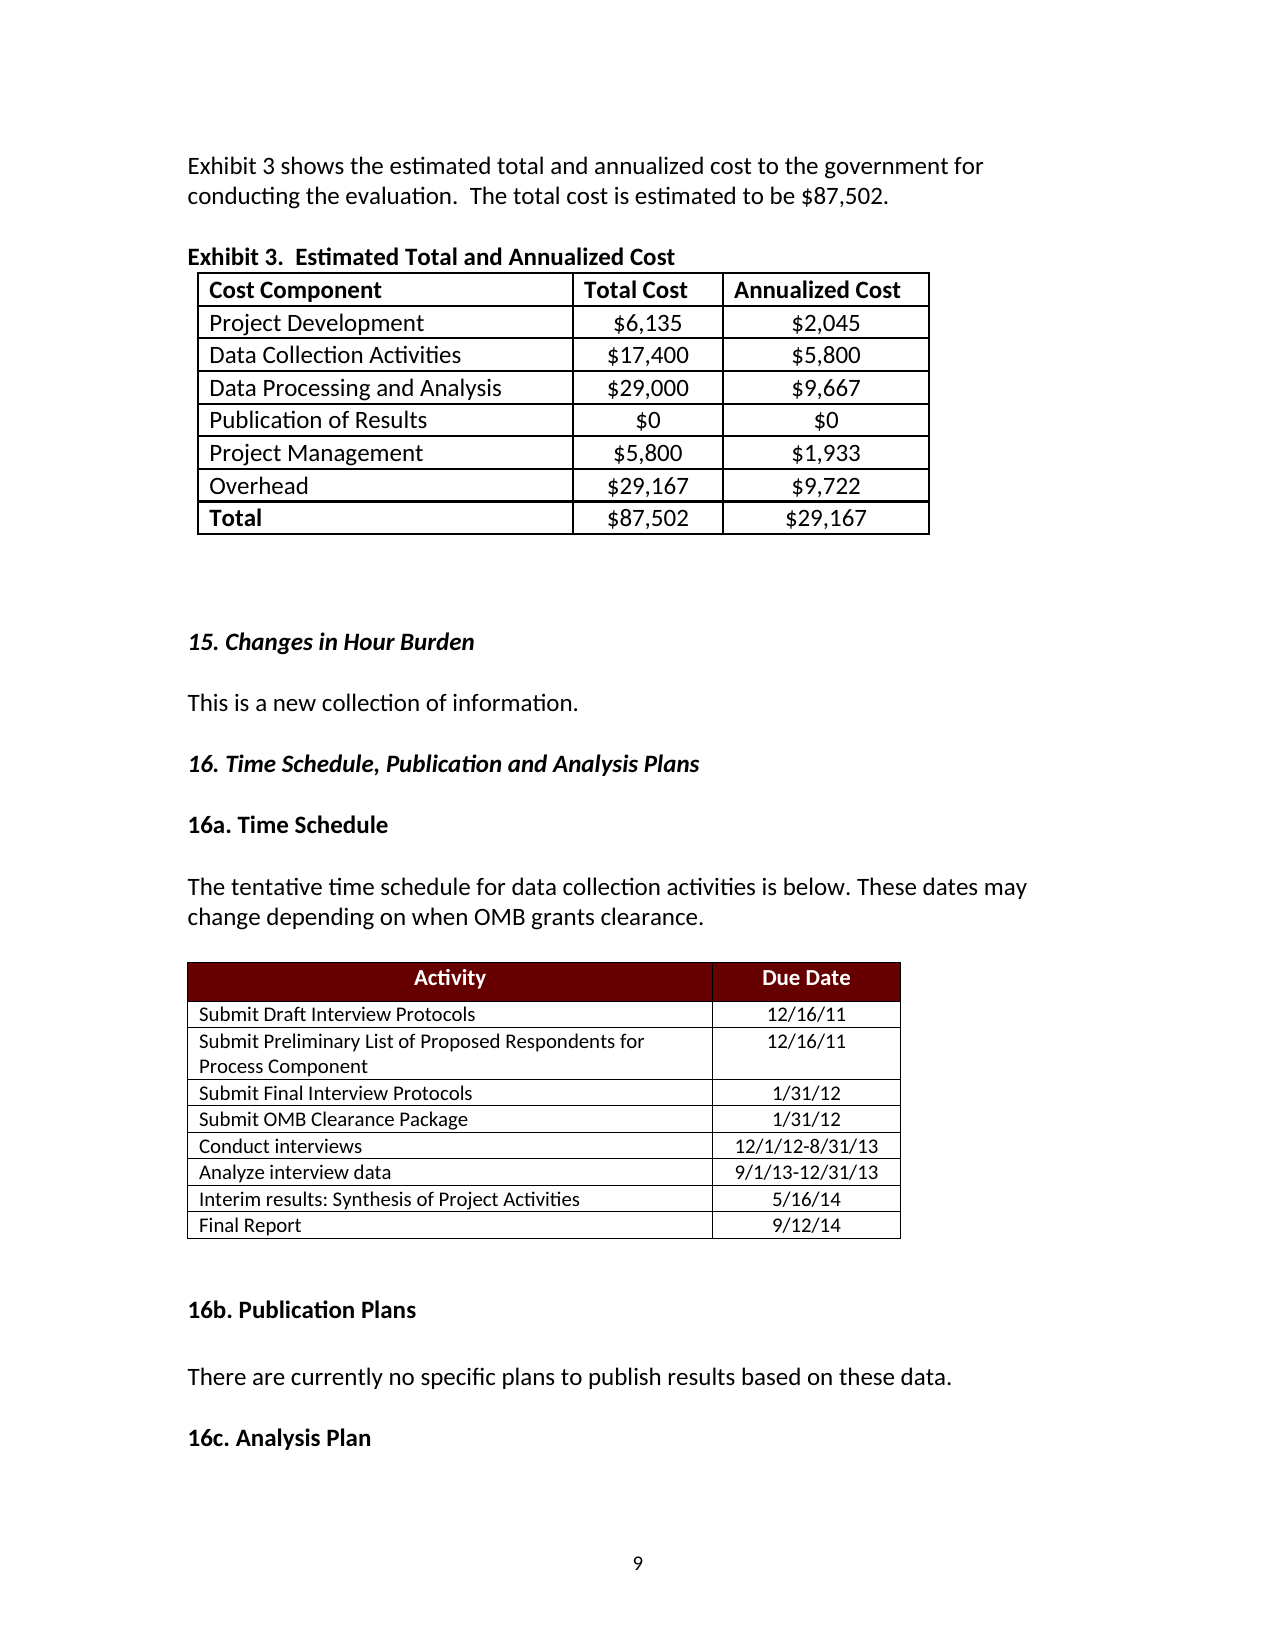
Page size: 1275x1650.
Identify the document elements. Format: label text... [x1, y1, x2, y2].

table_cell Data Collection Activities [199, 339, 572, 370]
table_cell Interim results: Synthesis of Project Activities [188, 1186, 712, 1211]
table_cell Data Processing and Analysis [199, 372, 572, 402]
table_cell Submit Draft Interview Protocols [188, 1002, 712, 1027]
text There are currently no specific plans to publish results based on these data. [187, 1362, 1087, 1392]
table_cell Analyze interview data [188, 1159, 712, 1185]
table_cell Conduct interviews [188, 1133, 712, 1158]
text Exhibit 3. Estimated Total and Annualized Cost [187, 242, 1087, 272]
table_cell $0 [724, 405, 928, 435]
table_header Total Cost [574, 274, 722, 305]
subtitle 16b. Publication Plans [187, 1294, 1087, 1325]
table_cell $5,800 [574, 437, 722, 468]
text This is a new collection of information. [187, 688, 1087, 718]
table_cell $9,722 [724, 470, 928, 500]
table_cell $87,502 [574, 503, 722, 533]
table_cell 9/1/13-12/31/13 [713, 1159, 900, 1185]
subtitle 15. Changes in Hour Burden [187, 627, 1087, 657]
table_cell $5,800 [724, 339, 928, 370]
table_cell Total [199, 503, 572, 533]
table_cell Project Management [199, 437, 572, 468]
table_cell Overhead [199, 470, 572, 500]
table_cell 12/16/11 [713, 1028, 900, 1079]
table_cell $6,135 [574, 307, 722, 337]
table_cell Publication of Results [199, 405, 572, 435]
table_cell 12/16/11 [713, 1002, 900, 1027]
table_cell $1,933 [724, 437, 928, 468]
text Exhibit 3 shows the estimated total and annualized cost to the government for conducting the evaluation. The total cost is estimated to be $87,502. [187, 150, 1087, 211]
table_header Cost Component [199, 274, 572, 305]
table_cell $29,000 [574, 372, 722, 402]
table_cell $29,167 [574, 470, 722, 500]
table_header Due Date [713, 963, 900, 1001]
table_cell 1/31/12 [713, 1106, 900, 1132]
table_cell Submit OMB Clearance Package [188, 1106, 712, 1132]
text The tentative time schedule for data collection activities is below. These dates may change depending on when OMB grants clearance. [187, 871, 1087, 932]
table_header Annualized Cost [724, 274, 928, 305]
subtitle 16. Time Schedule, Publication and Analysis Plans [187, 749, 1087, 779]
table_cell 5/16/14 [713, 1186, 900, 1211]
text 16c. Analysis Plan [187, 1423, 1087, 1453]
table_cell Submit Preliminary List of Proposed Respondents for Process Component [188, 1028, 712, 1079]
table_cell $29,167 [724, 503, 928, 533]
table_cell Final Report [188, 1212, 712, 1238]
text 16a. Time Schedule [187, 810, 1087, 840]
table_header Activity [188, 963, 712, 1001]
table_cell $17,400 [574, 339, 722, 370]
table_cell 9/12/14 [713, 1212, 900, 1238]
table_cell 1/31/12 [713, 1080, 900, 1105]
table_cell 12/1/12-8/31/13 [713, 1133, 900, 1158]
table_cell Project Development [199, 307, 572, 337]
table_cell $2,045 [724, 307, 928, 337]
table_cell Submit Final Interview Protocols [188, 1080, 712, 1105]
table_cell $9,667 [724, 372, 928, 402]
table_cell $0 [574, 405, 722, 435]
